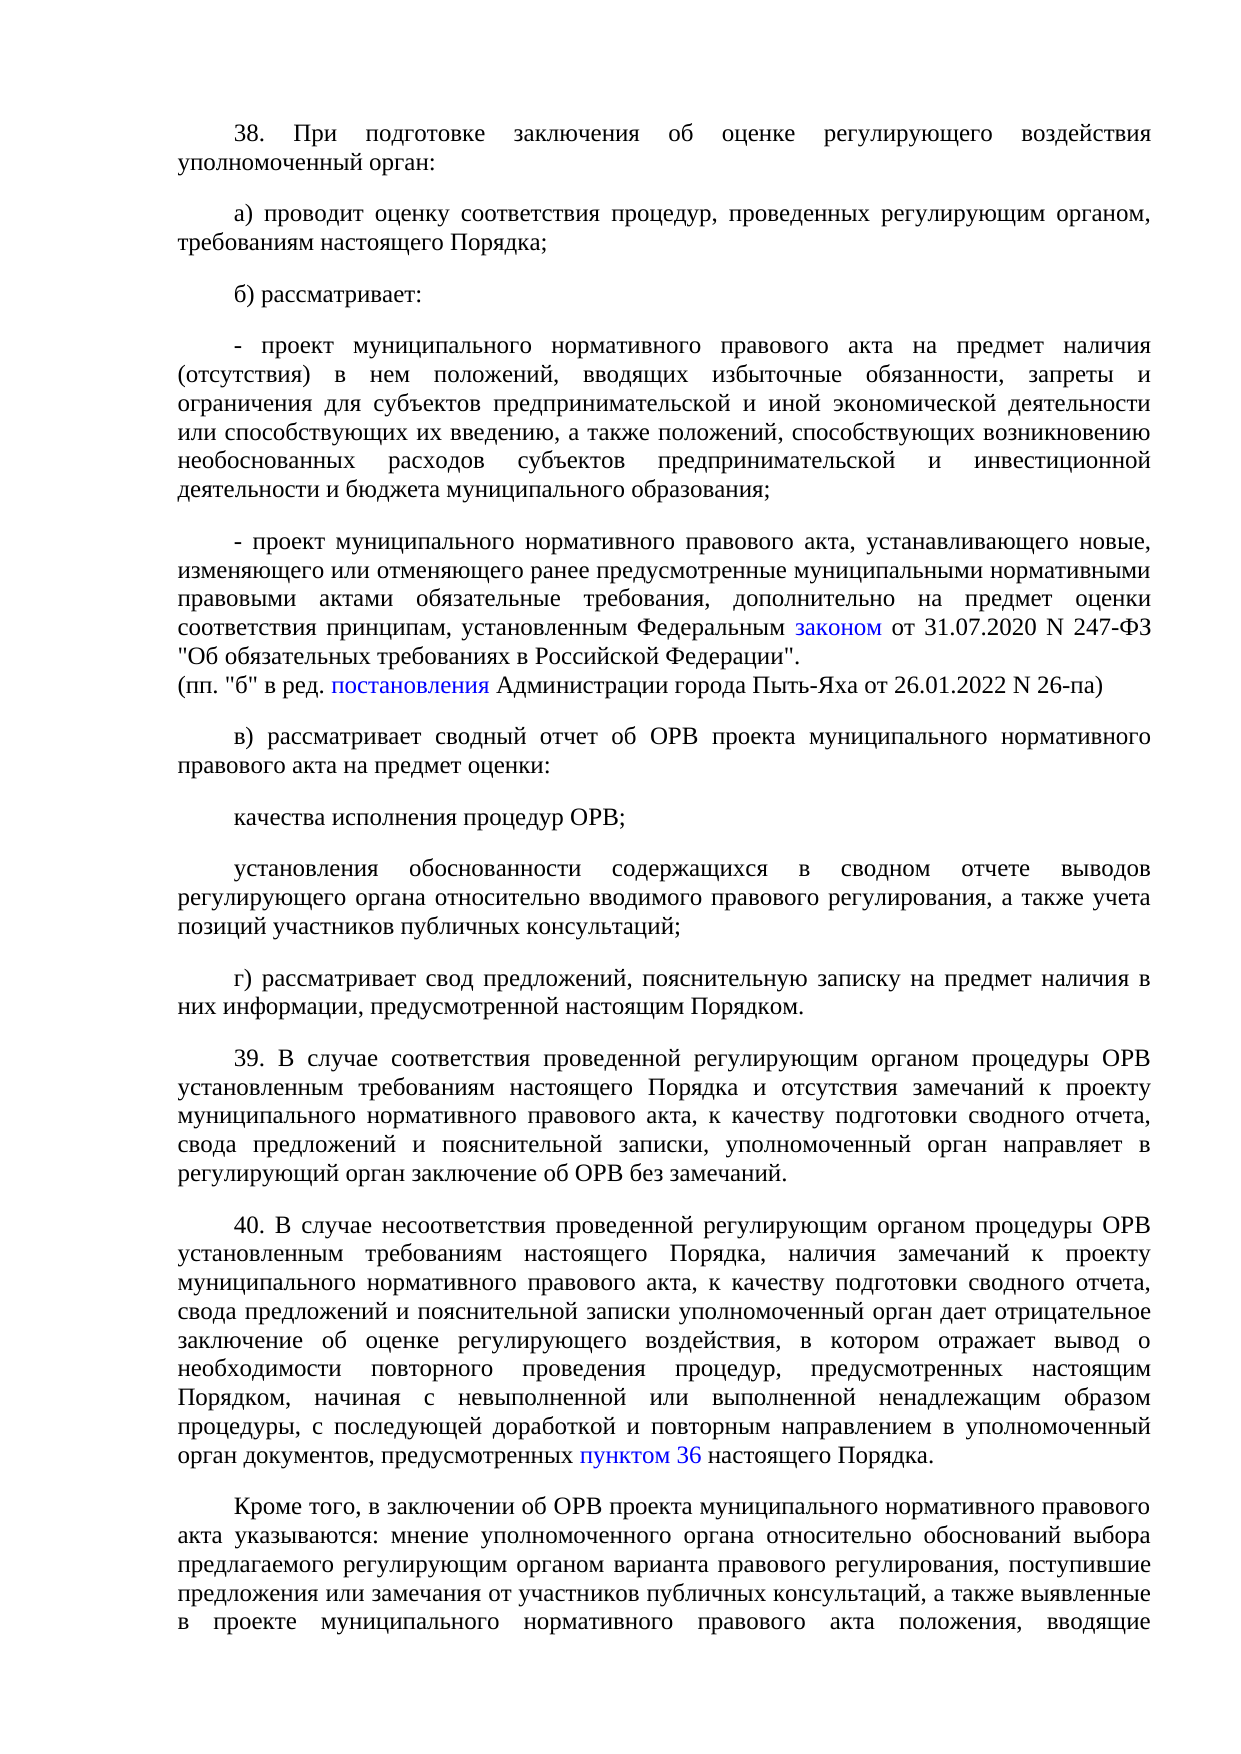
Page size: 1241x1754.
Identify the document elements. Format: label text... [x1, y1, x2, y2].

text в) рассматривает сводный отчет об ОРВ проекта муниципального нормативного правового акта на предмет оценки: [177, 721, 1152, 779]
text - проект муниципального нормативного правового акта на предмет наличия (отсутствия) в нем положений, вводящих избыточные обязанности, запреты и ограничения для субъектов предпринимательской и иной экономической деятельности или способствующих их введению, а также положений, способствующих возникновению необоснованных расходов субъектов предпринимательской и инвестиционной деятельности и бюджета муниципального образования; [177, 331, 1152, 503]
text (пп. "б" в ред. постановления Администрации города Пыть-Яха от 26.01.2022 N 26-па) [177, 670, 1152, 698]
text - проект муниципального нормативного правового акта, устанавливающего новые, изменяющего или отменяющего ранее предусмотренные муниципальными нормативными правовыми актами обязательные требования, дополнительно на предмет оценки соответствия принципам, установленным Федеральным законом от 31.07.2020 N 247-ФЗ "Об обязательных требованиях в Российской Федерации". [177, 526, 1152, 670]
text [177, 1491, 1152, 1635]
text б) рассматривает: [177, 279, 1152, 308]
text 40. В случае несоответствия проведенной регулирующим органом процедуры ОРВ установленным требованиям настоящего Порядка, наличия замечаний к проекту муниципального нормативного правового акта, к качеству подготовки сводного отчета, свода предложений и пояснительной записки уполномоченный орган дает отрицательное заключение об оценке регулирующего воздействия, в котором отражает вывод о необходимости повторного проведения процедур, предусмотренных настоящим Порядком, начиная с невыполненной или выполненной ненадлежащим образом процедуры, с последующей доработкой и повторным направлением в уполномоченный орган документов, предусмотренных пунктом 36 настоящего Порядка. [177, 1210, 1152, 1468]
text 39. В случае соответствия проведенной регулирующим органом процедуры ОРВ установленным требованиям настоящего Порядка и отсутствия замечаний к проекту муниципального нормативного правового акта, к качеству подготовки сводного отчета, свода предложений и пояснительной записки, уполномоченный орган направляет в регулирующий орган заключение об ОРВ без замечаний. [177, 1043, 1152, 1187]
text а) проводит оценку соответствия процедур, проведенных регулирующим органом, требованиям настоящего Порядка; [177, 198, 1152, 256]
text качества исполнения процедур ОРВ; [177, 802, 1152, 831]
text установления обоснованности содержащихся в сводном отчете выводов регулирующего органа относительно вводимого правового регулирования, а также учета позиций участников публичных консультаций; [177, 853, 1152, 940]
text 38. При подготовке заключения об оценке регулирующего воздействия уполномоченный орган: [177, 118, 1152, 176]
text г) рассматривает свод предложений, пояснительную записку на предмет наличия в них информации, предусмотренной настоящим Порядком. [177, 963, 1152, 1020]
